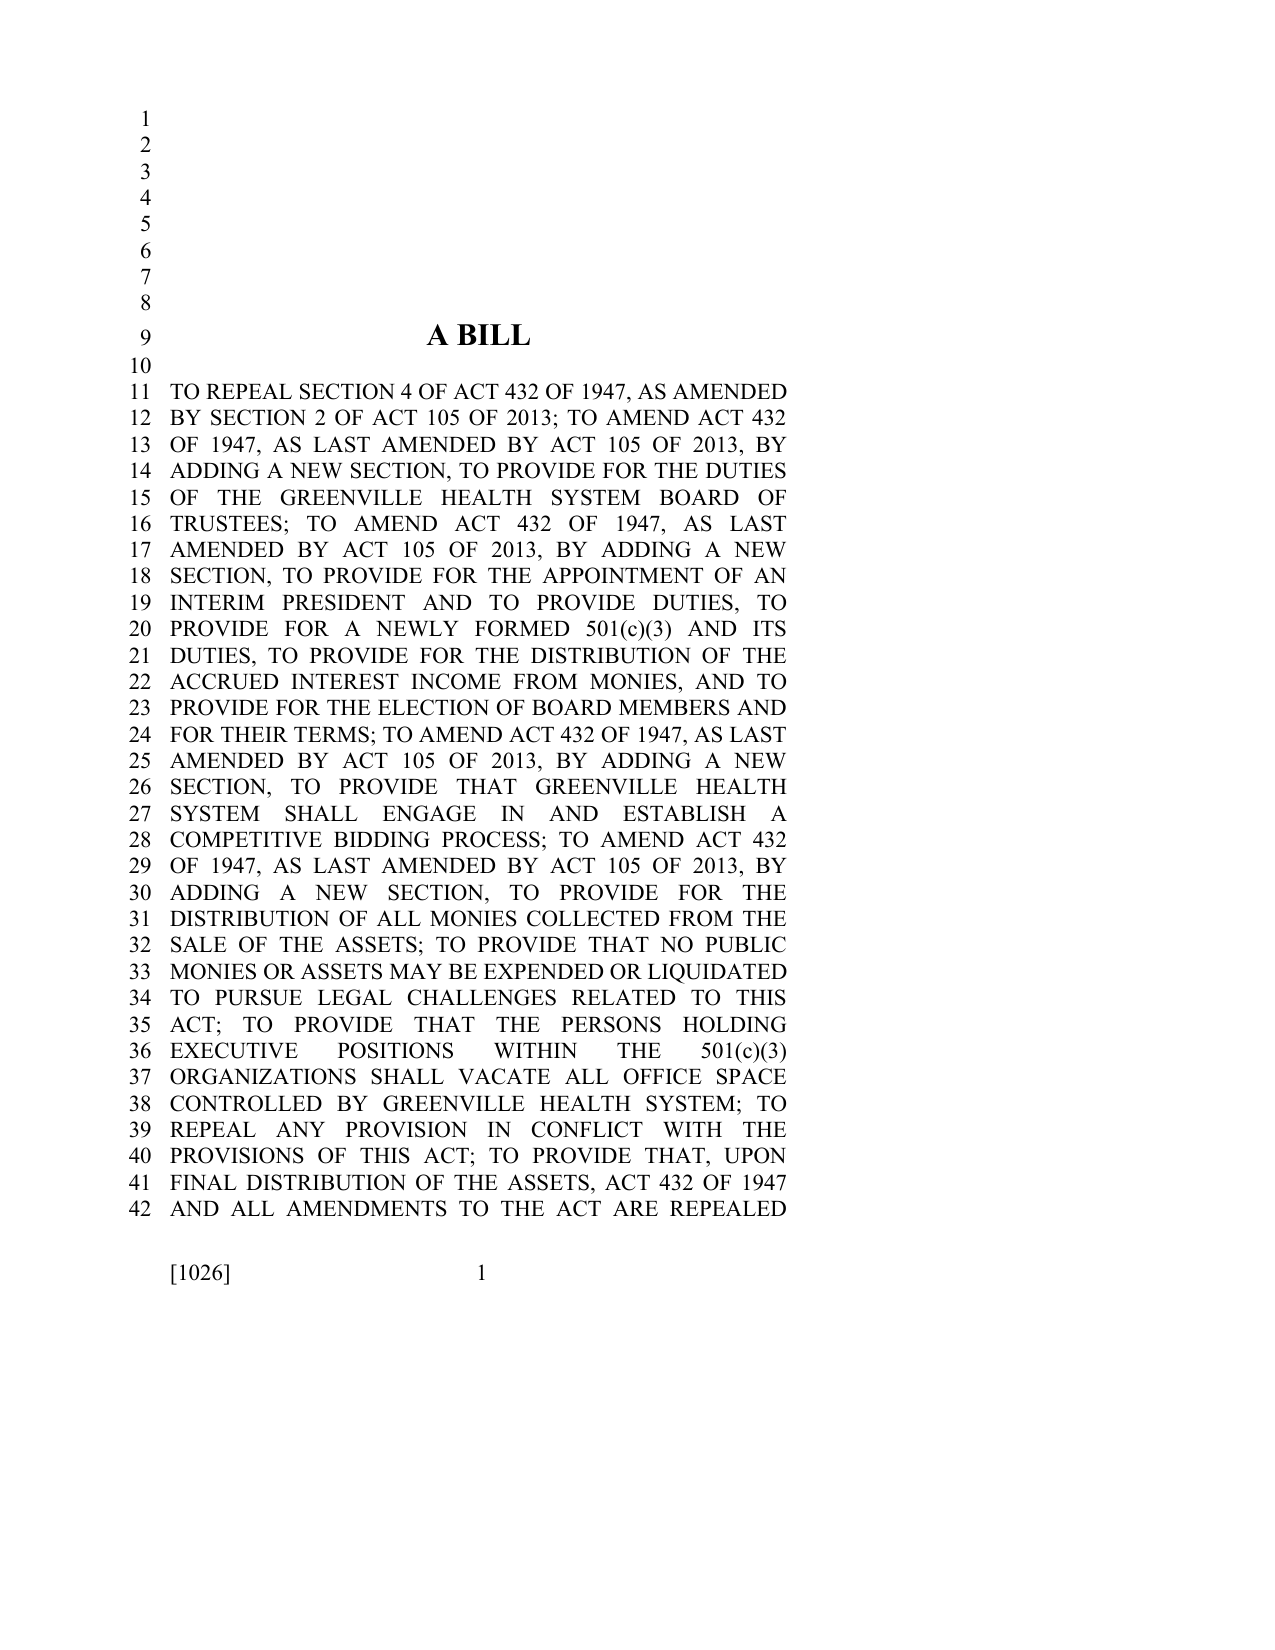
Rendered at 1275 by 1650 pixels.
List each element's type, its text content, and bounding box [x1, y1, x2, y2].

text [169, 378, 787, 1221]
text A BILL [169, 316, 787, 352]
